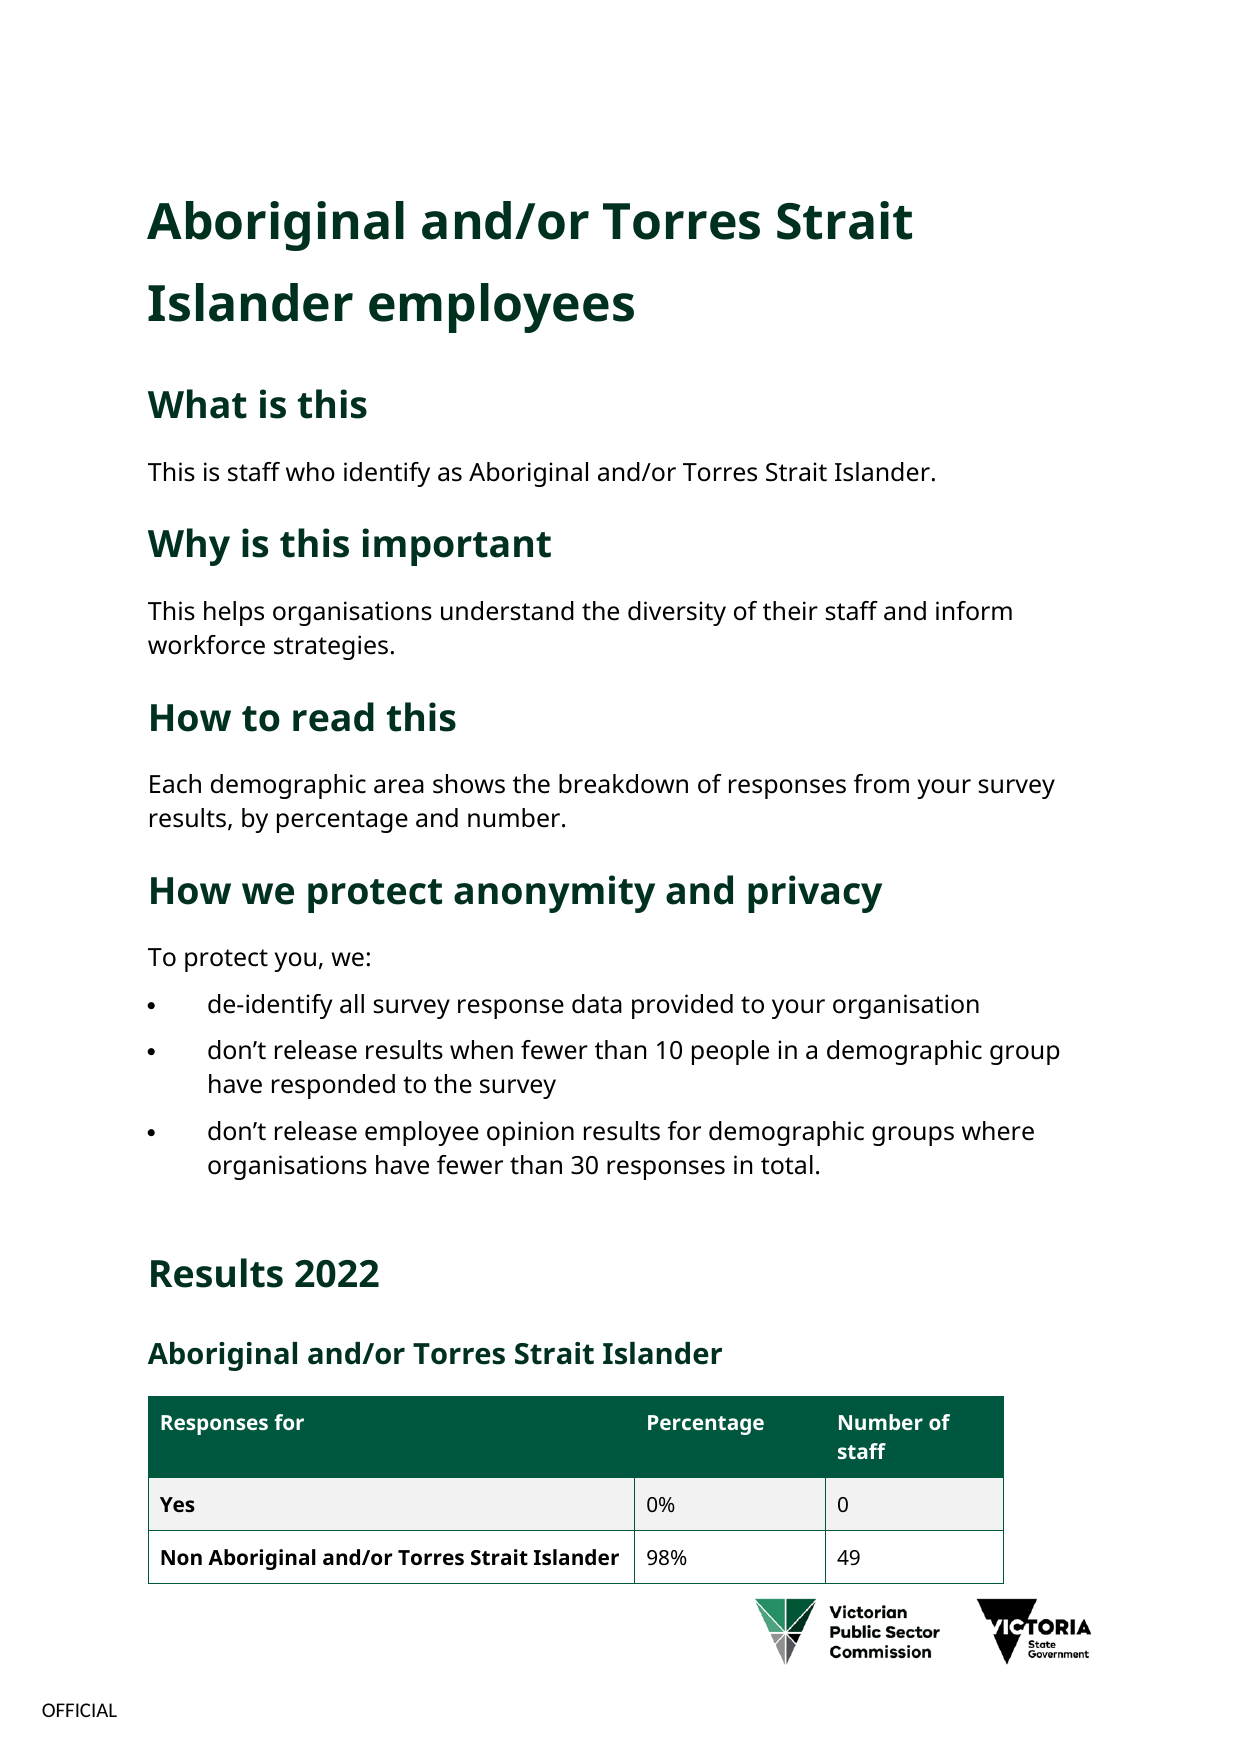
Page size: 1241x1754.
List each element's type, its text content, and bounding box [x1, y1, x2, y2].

subtitle Why is this important [148, 518, 1092, 569]
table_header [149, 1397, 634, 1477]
text This is staff who identify as Aboriginal and/or Torres Strait Islander. [148, 454, 1092, 488]
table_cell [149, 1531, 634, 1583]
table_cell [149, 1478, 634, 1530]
subtitle Aboriginal and/or Torres Strait Islander [148, 1333, 1092, 1373]
text Each demographic area shows the breakdown of responses from your survey results, by percentage and number. [148, 767, 1092, 835]
list de-identify all survey response data provided to your organisation [148, 986, 1092, 1020]
text To protect you, we: [148, 940, 1092, 974]
list don’t release employee opinion results for demographic groups where organisations have fewer than 30 responses in total. [148, 1113, 1092, 1181]
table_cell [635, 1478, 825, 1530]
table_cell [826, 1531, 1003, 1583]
picture [754, 1598, 1093, 1666]
text This helps organisations understand the diversity of their staff and inform workforce strategies. [148, 593, 1092, 662]
subtitle Aboriginal and/or Torres Strait Islander employees [148, 186, 1092, 336]
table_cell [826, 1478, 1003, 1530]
subtitle What is this [148, 379, 1092, 430]
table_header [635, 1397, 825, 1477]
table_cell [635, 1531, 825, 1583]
subtitle How we protect anonymity and privacy [148, 864, 1092, 915]
list don’t release results when fewer than 10 people in a demographic group have responded to the survey [148, 1033, 1092, 1101]
subtitle How to read this [148, 691, 1092, 742]
subtitle Results 2022 [148, 1247, 1092, 1298]
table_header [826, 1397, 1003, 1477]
